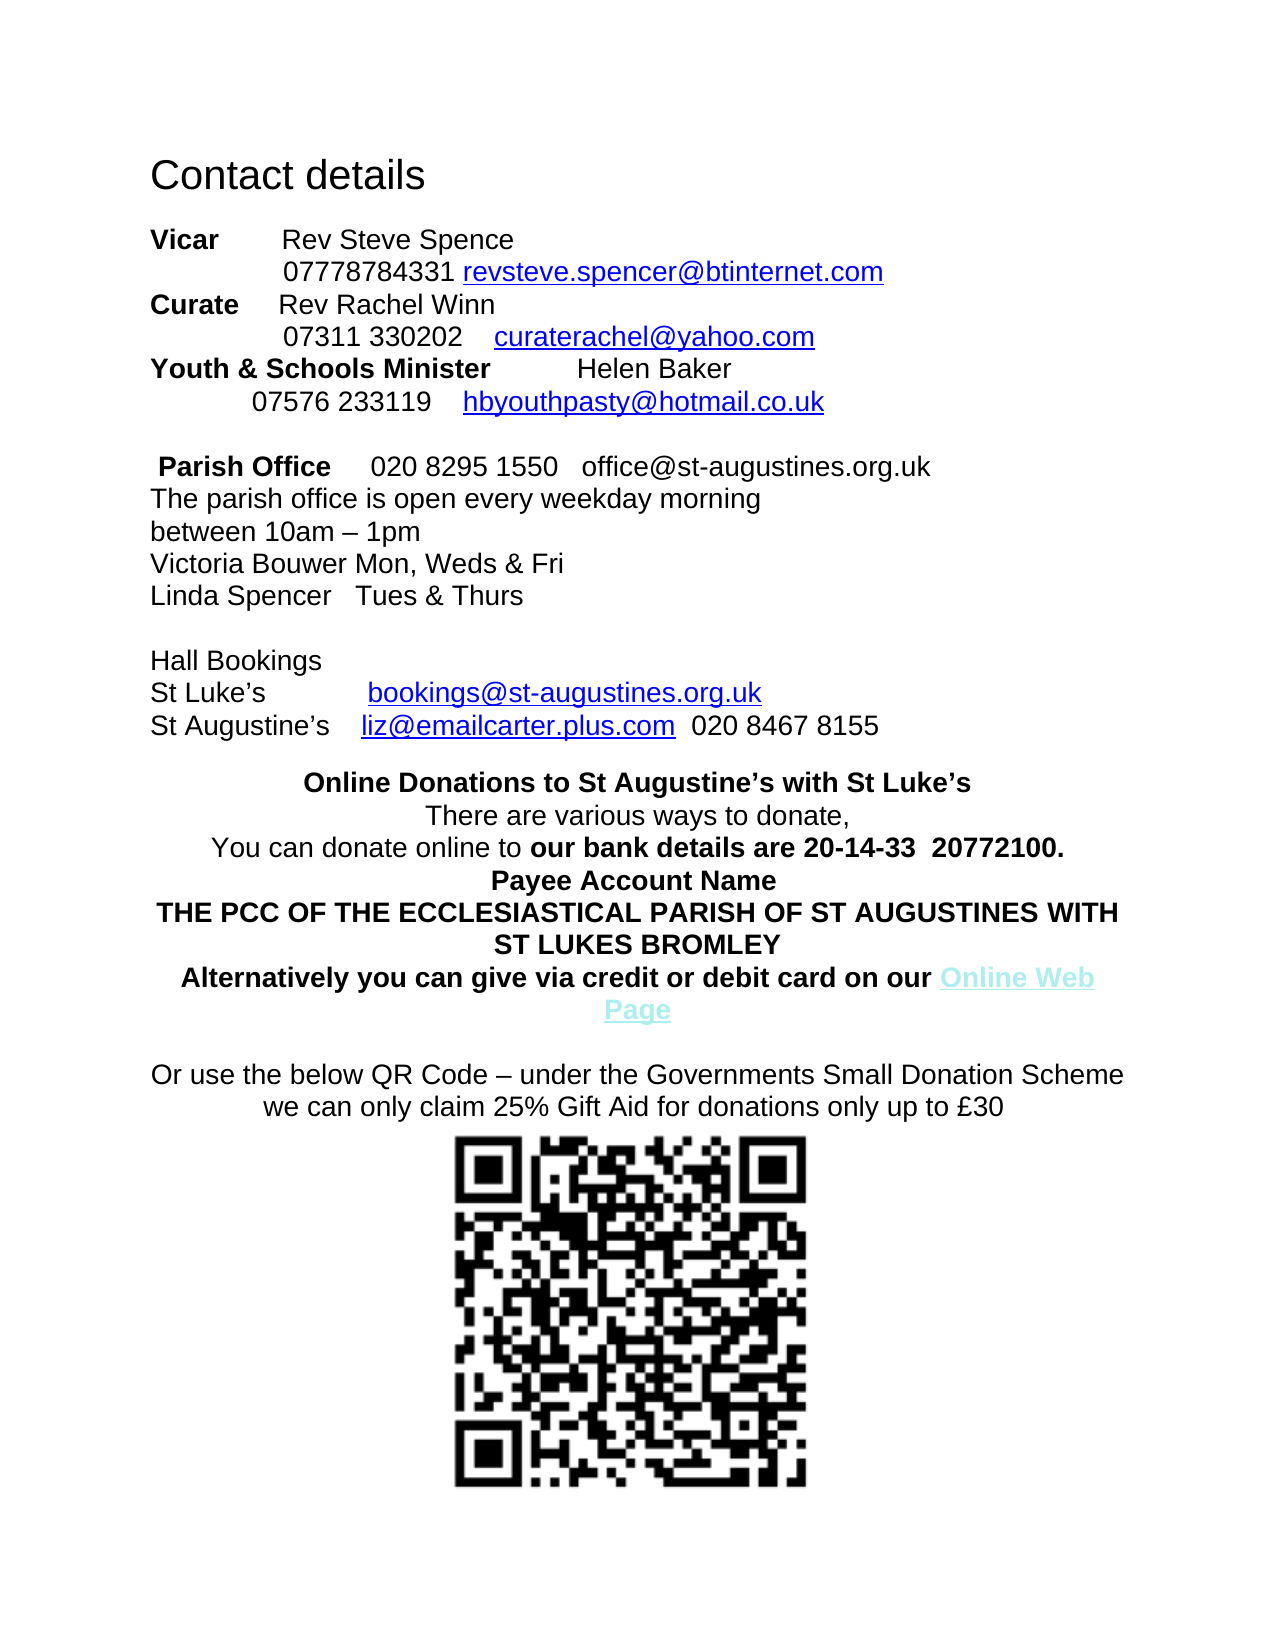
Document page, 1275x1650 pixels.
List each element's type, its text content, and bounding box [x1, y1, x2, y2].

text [150, 766, 1125, 1498]
picture [447, 1122, 828, 1498]
text Vicar Rev Steve Spence 07778784331 revsteve.spencer@btinternet.com Curate Rev Rachel Winn 07311 330202 curaterachel@yahoo.com Youth & Schools Minister Helen Baker 07576 233119 hbyouthpasty@hotmail.co.uk [150, 223, 1125, 417]
text Parish Office 020 8295 1550 office@st-augustines.org.uk [150, 417, 1125, 482]
text Contact details [150, 150, 1125, 198]
text The parish office is open every weekday morning between 10am – 1pm Victoria Bouwer Mon, Weds & Fri Linda Spencer Tues & Thurs Hall Bookings St Luke’s bookings@st-augustines.org.uk St Augustine’s liz@emailcarter.plus.com 020 8467 8155 [150, 482, 1125, 741]
